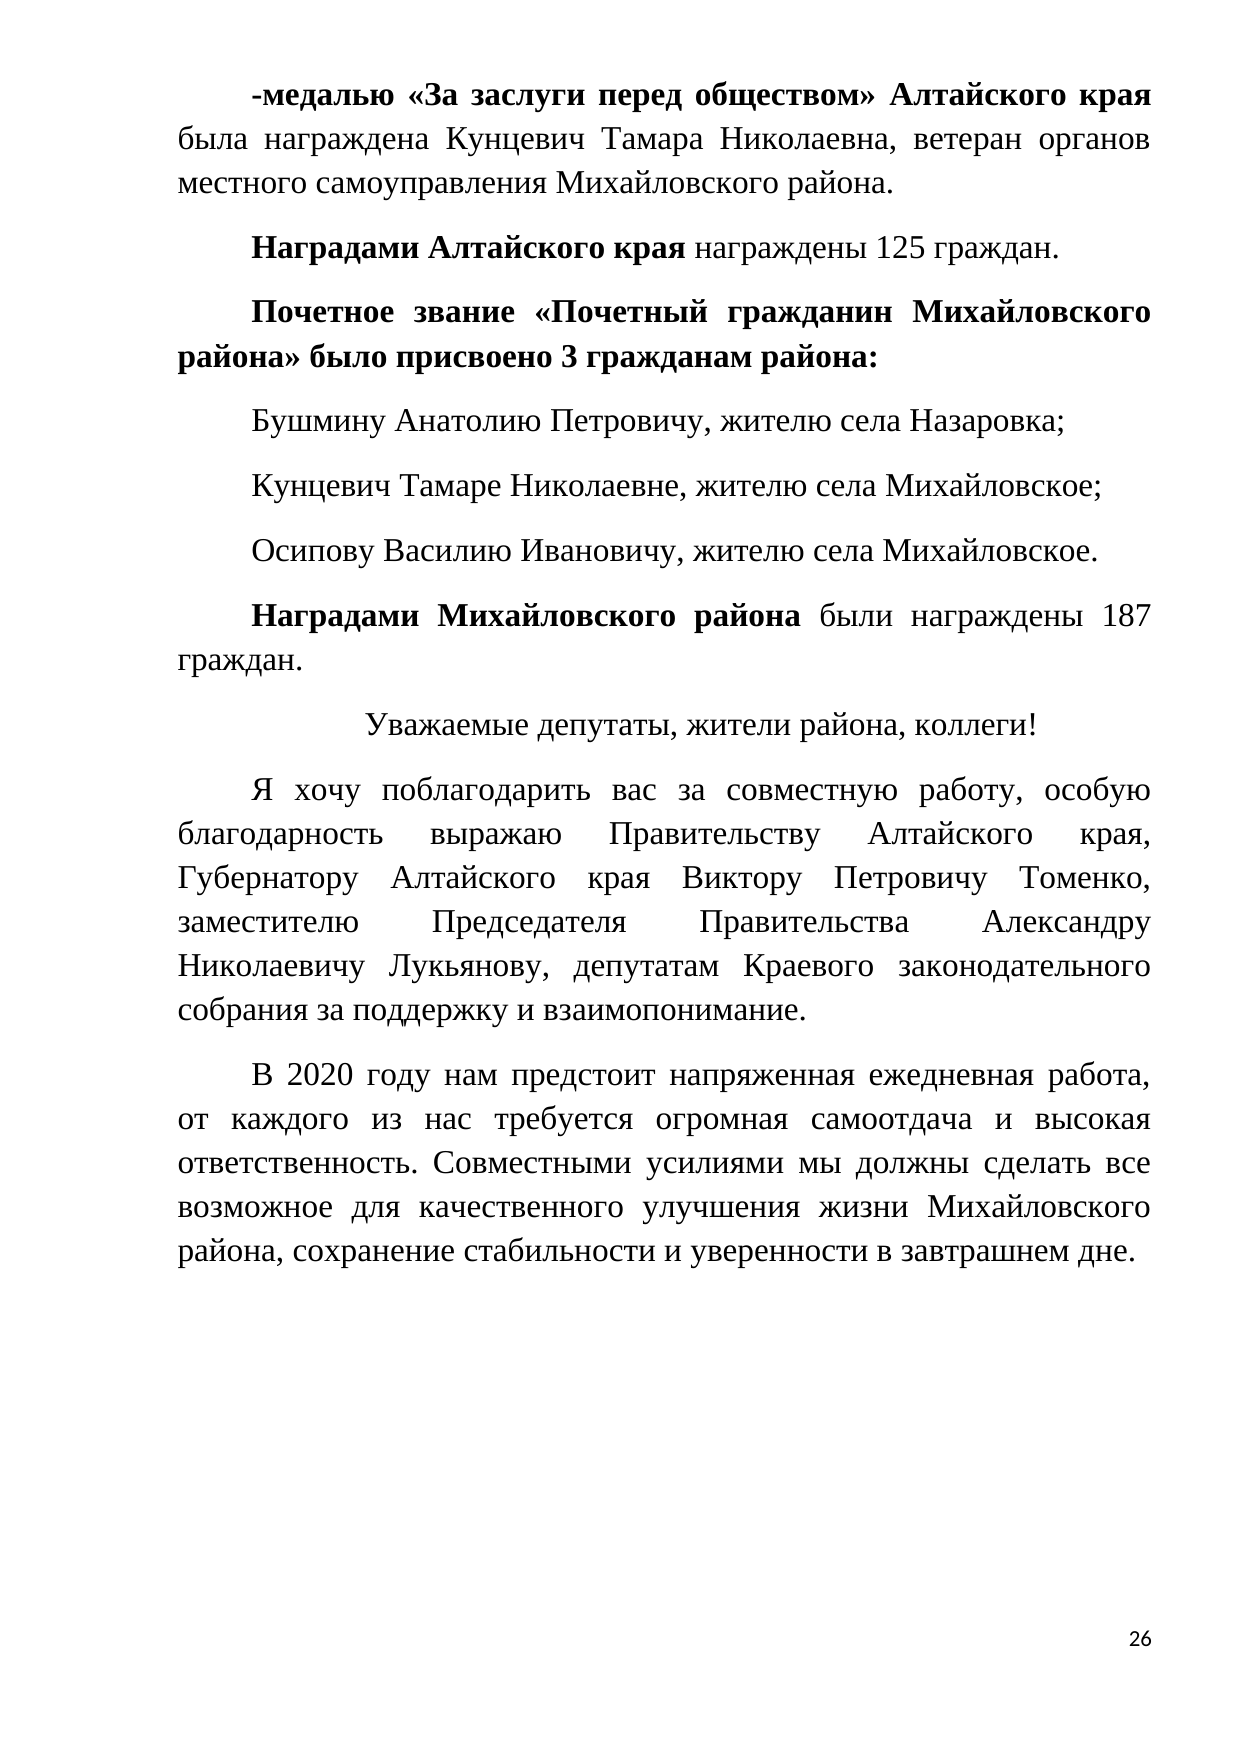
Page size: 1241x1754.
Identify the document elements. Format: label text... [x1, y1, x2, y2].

text Бушмину Анатолию Петровичу, жителю села Назаровка; [177, 401, 1152, 439]
text Я хочу поблагодарить вас за совместную работу, особую благодарность выражаю Правительству Алтайского края, Губернатору Алтайского края Виктору Петровичу Томенко, заместителю Председателя Правительства Александру Николаевичу Лукьянову, депутатам Краевого законодательного собрания за поддержку и взаимопонимание. [177, 769, 1152, 1028]
text Наградами Алтайского края награждены 125 граждан. [177, 227, 1152, 265]
text Осипову Василию Ивановичу, жителю села Михайловское. [177, 531, 1152, 569]
text Кунцевич Тамаре Николаевне, жителю села Михайловское; [177, 466, 1152, 504]
text Наградами Михайловского района были награждены 187 граждан. [177, 595, 1152, 678]
text Уважаемые депутаты, жители района, коллеги! [177, 704, 1152, 743]
text В 2020 году нам предстоит напряженная ежедневная работа, от каждого из нас требуется огромная самоотдача и высокая ответственность. Совместными усилиями мы должны сделать все возможное для качественного улучшения жизни Михайловского района, сохранение стабильности и уверенности в завтрашнем дне. [177, 1054, 1152, 1269]
text Почетное звание «Почетный гражданин Михайловского района» было присвоено 3 гражданам района: [177, 292, 1152, 374]
text -медалью «За заслуги перед обществом» Алтайского края была награждена Кунцевич Тамара Николаевна, ветеран органов местного самоуправления Михайловского района. [177, 74, 1152, 200]
